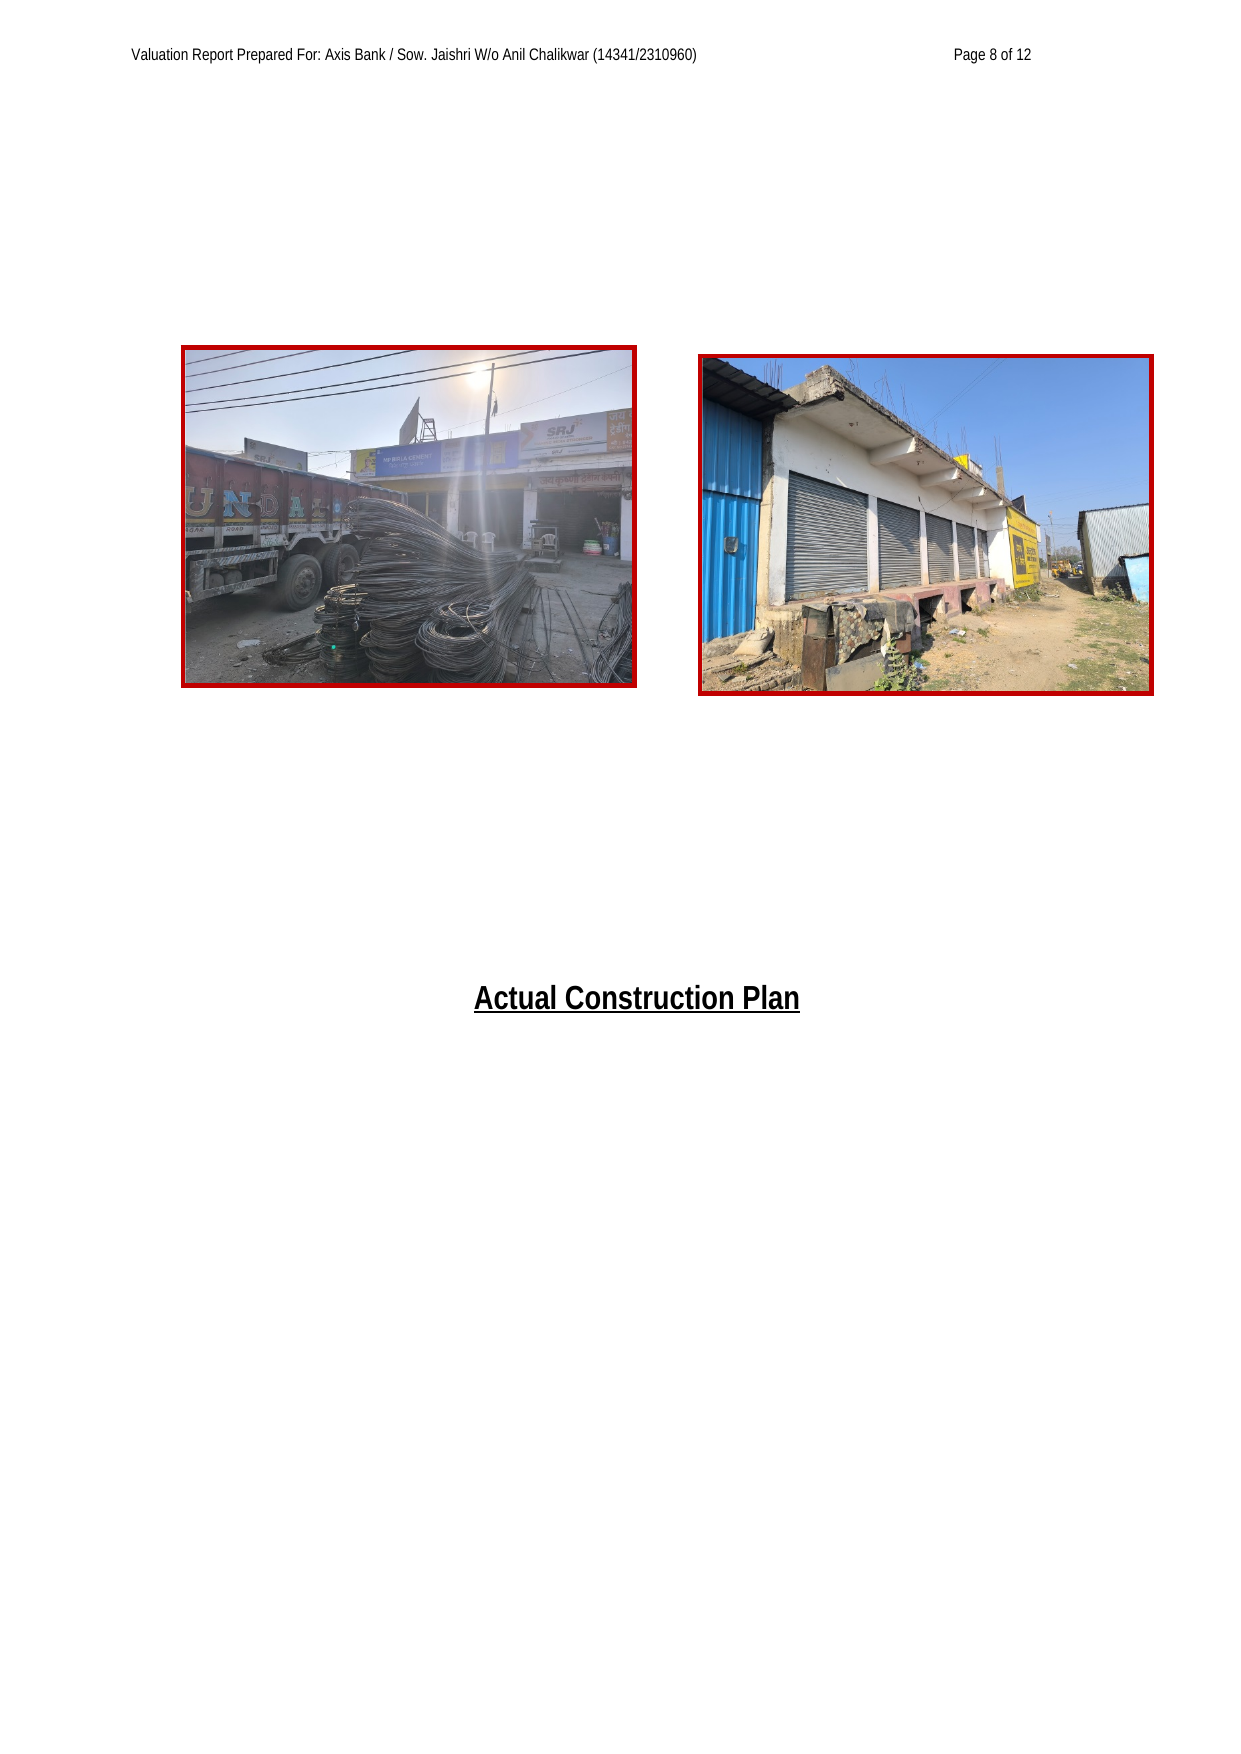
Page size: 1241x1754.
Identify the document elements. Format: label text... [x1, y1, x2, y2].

text Actual Construction Plan [131, 978, 1143, 1016]
picture [185, 350, 632, 683]
picture [702, 358, 1149, 691]
